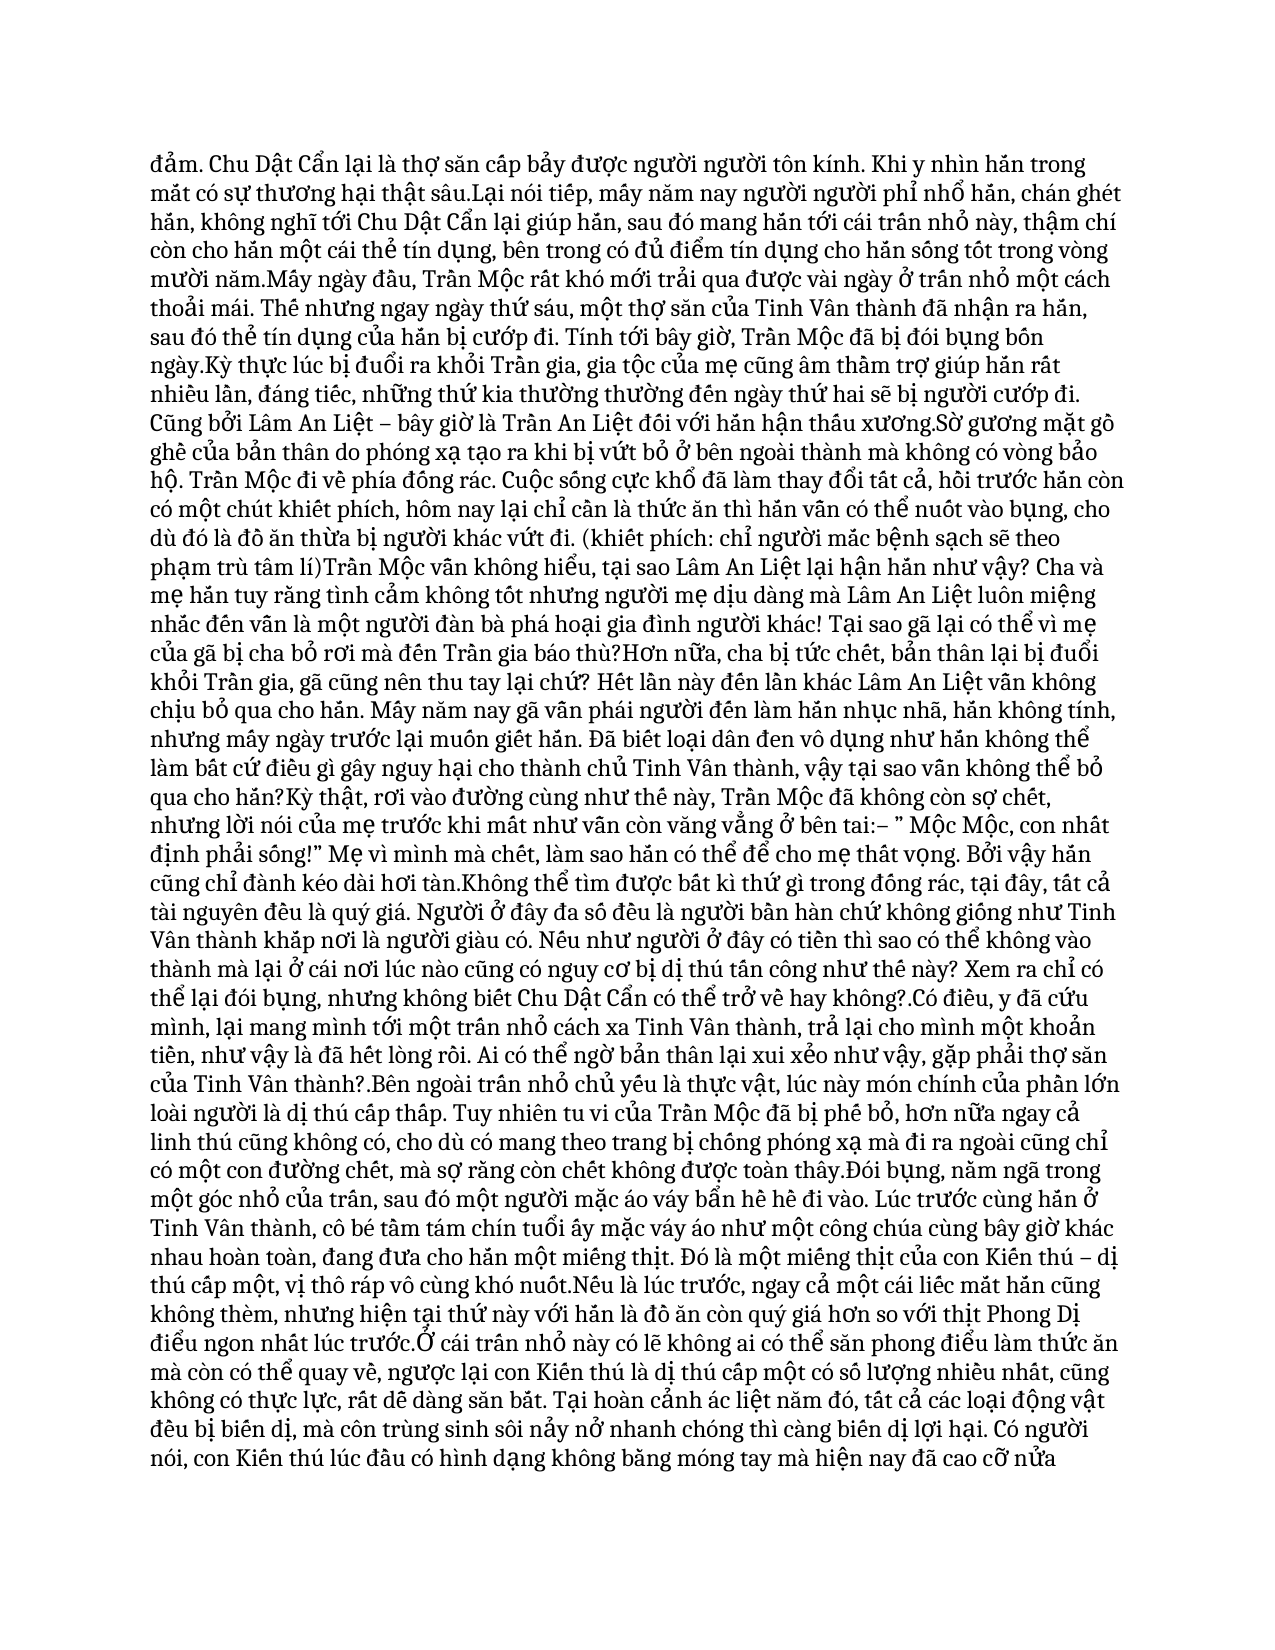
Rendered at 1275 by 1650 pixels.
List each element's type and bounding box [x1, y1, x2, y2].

text [150, 150, 1125, 1472]
